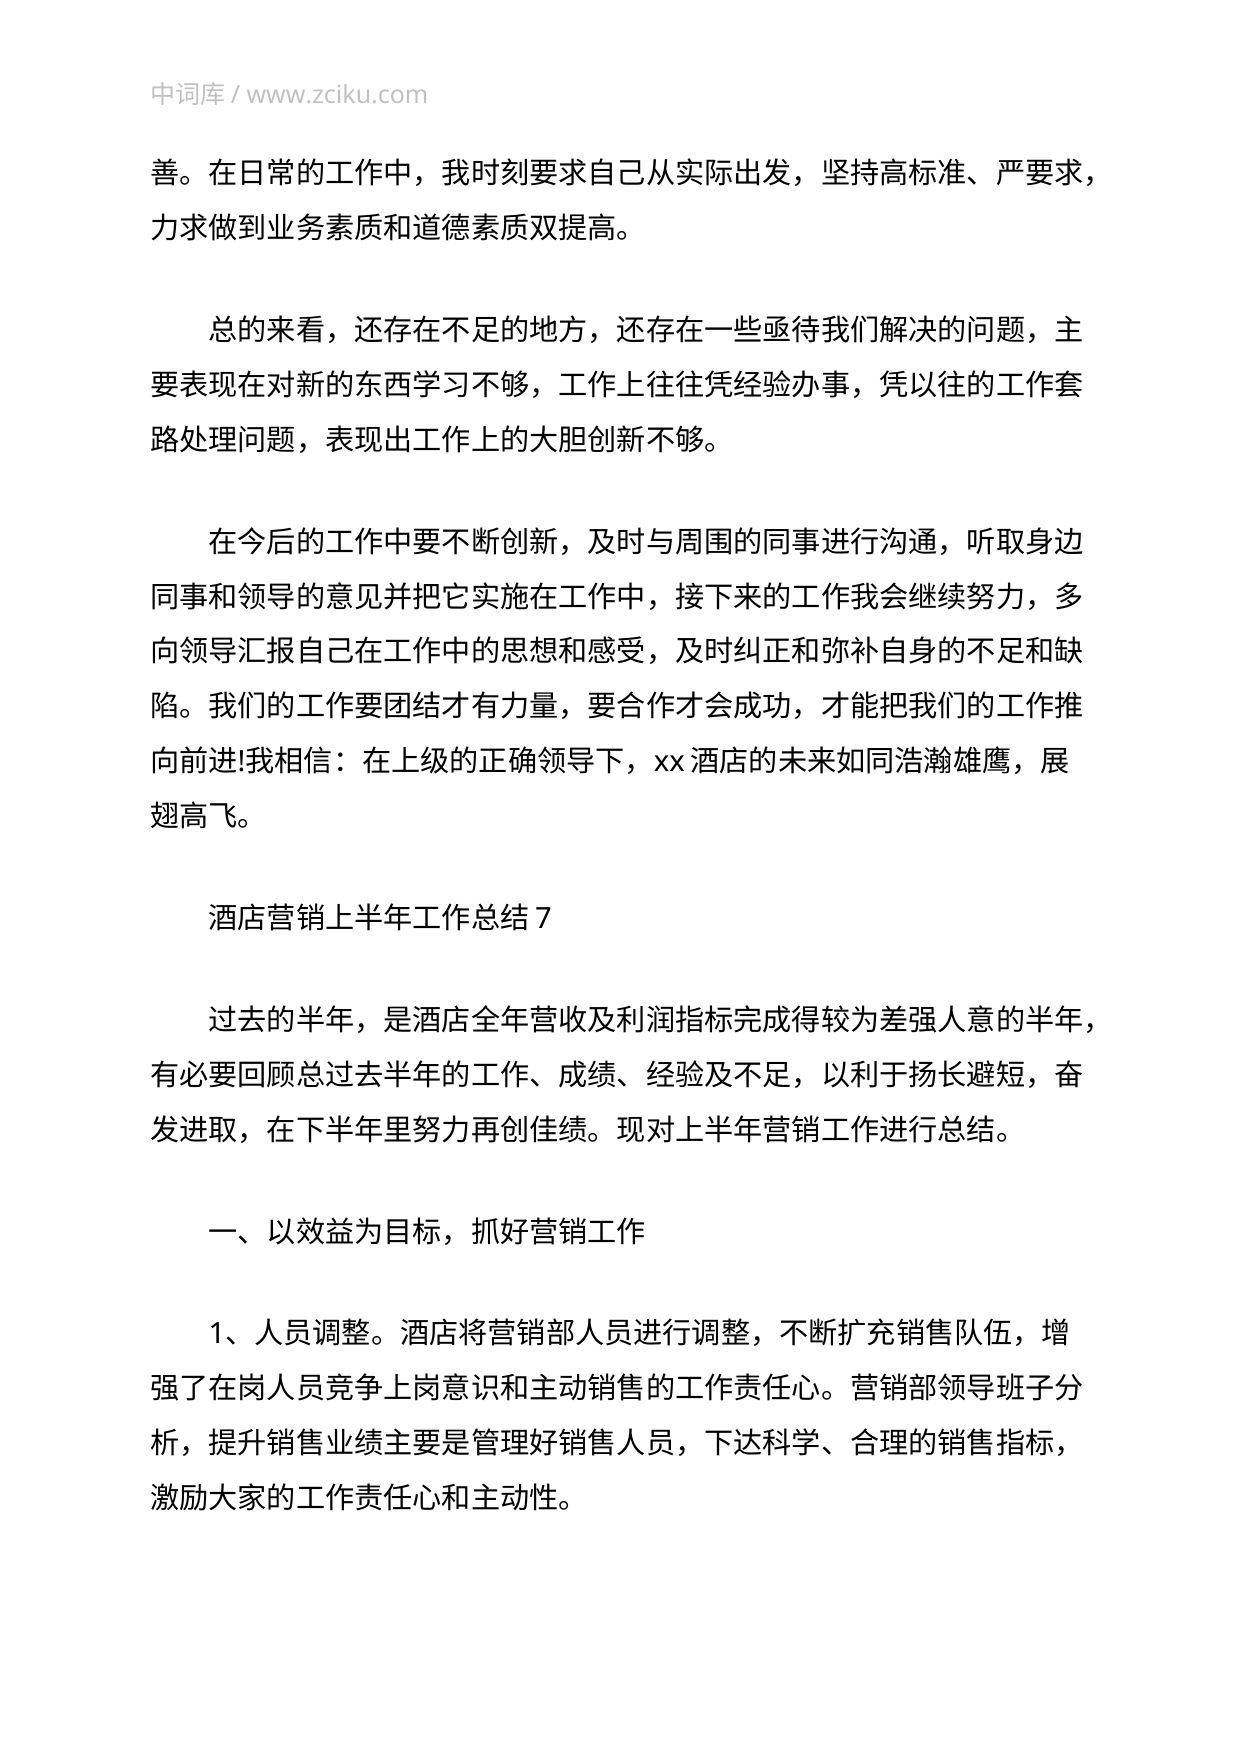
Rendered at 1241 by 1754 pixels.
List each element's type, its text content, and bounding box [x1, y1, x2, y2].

text 在今后的工作中要不断创新，及时与周围的同事进行沟通，听取身边同事和领导的意见并把它实施在工作中，接下来的工作我会继续努力，多向领导汇报自己在工作中的思想和感受，及时纠正和弥补自身的不足和缺陷。我们的工作要团结才有力量，要合作才会成功，才能把我们的工作推向前进!我相信：在上级的正确领导下，xx酒店的未来如同浩瀚雄鹰，展翅高飞。 [150, 518, 1090, 835]
text 1、人员调整。酒店将营销部人员进行调整，不断扩充销售队伍，增强了在岗人员竞争上岗意识和主动销售的工作责任心。营销部领导班子分析，提升销售业绩主要是管理好销售人员，下达科学、合理的销售指标，激励大家的工作责任心和主动性。 [150, 1310, 1090, 1517]
text 一、以效益为目标，抓好营销工作 [150, 1208, 1090, 1250]
text 总的来看，还存在不足的地方，还存在一些亟待我们解决的问题，主要表现在对新的东西学习不够，工作上往往凭经验办事，凭以往的工作套路处理问题，表现出工作上的大胆创新不够。 [150, 307, 1090, 459]
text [150, 150, 1090, 247]
text 酒店营销上半年工作总结7 [150, 894, 1090, 937]
text 过去的半年，是酒店全年营收及利润指标完成得较为差强人意的半年，有必要回顾总过去半年的工作、成绩、经验及不足，以利于扬长避短，奋发进取，在下半年里努力再创佳绩。现对上半年营销工作进行总结。 [150, 997, 1090, 1149]
